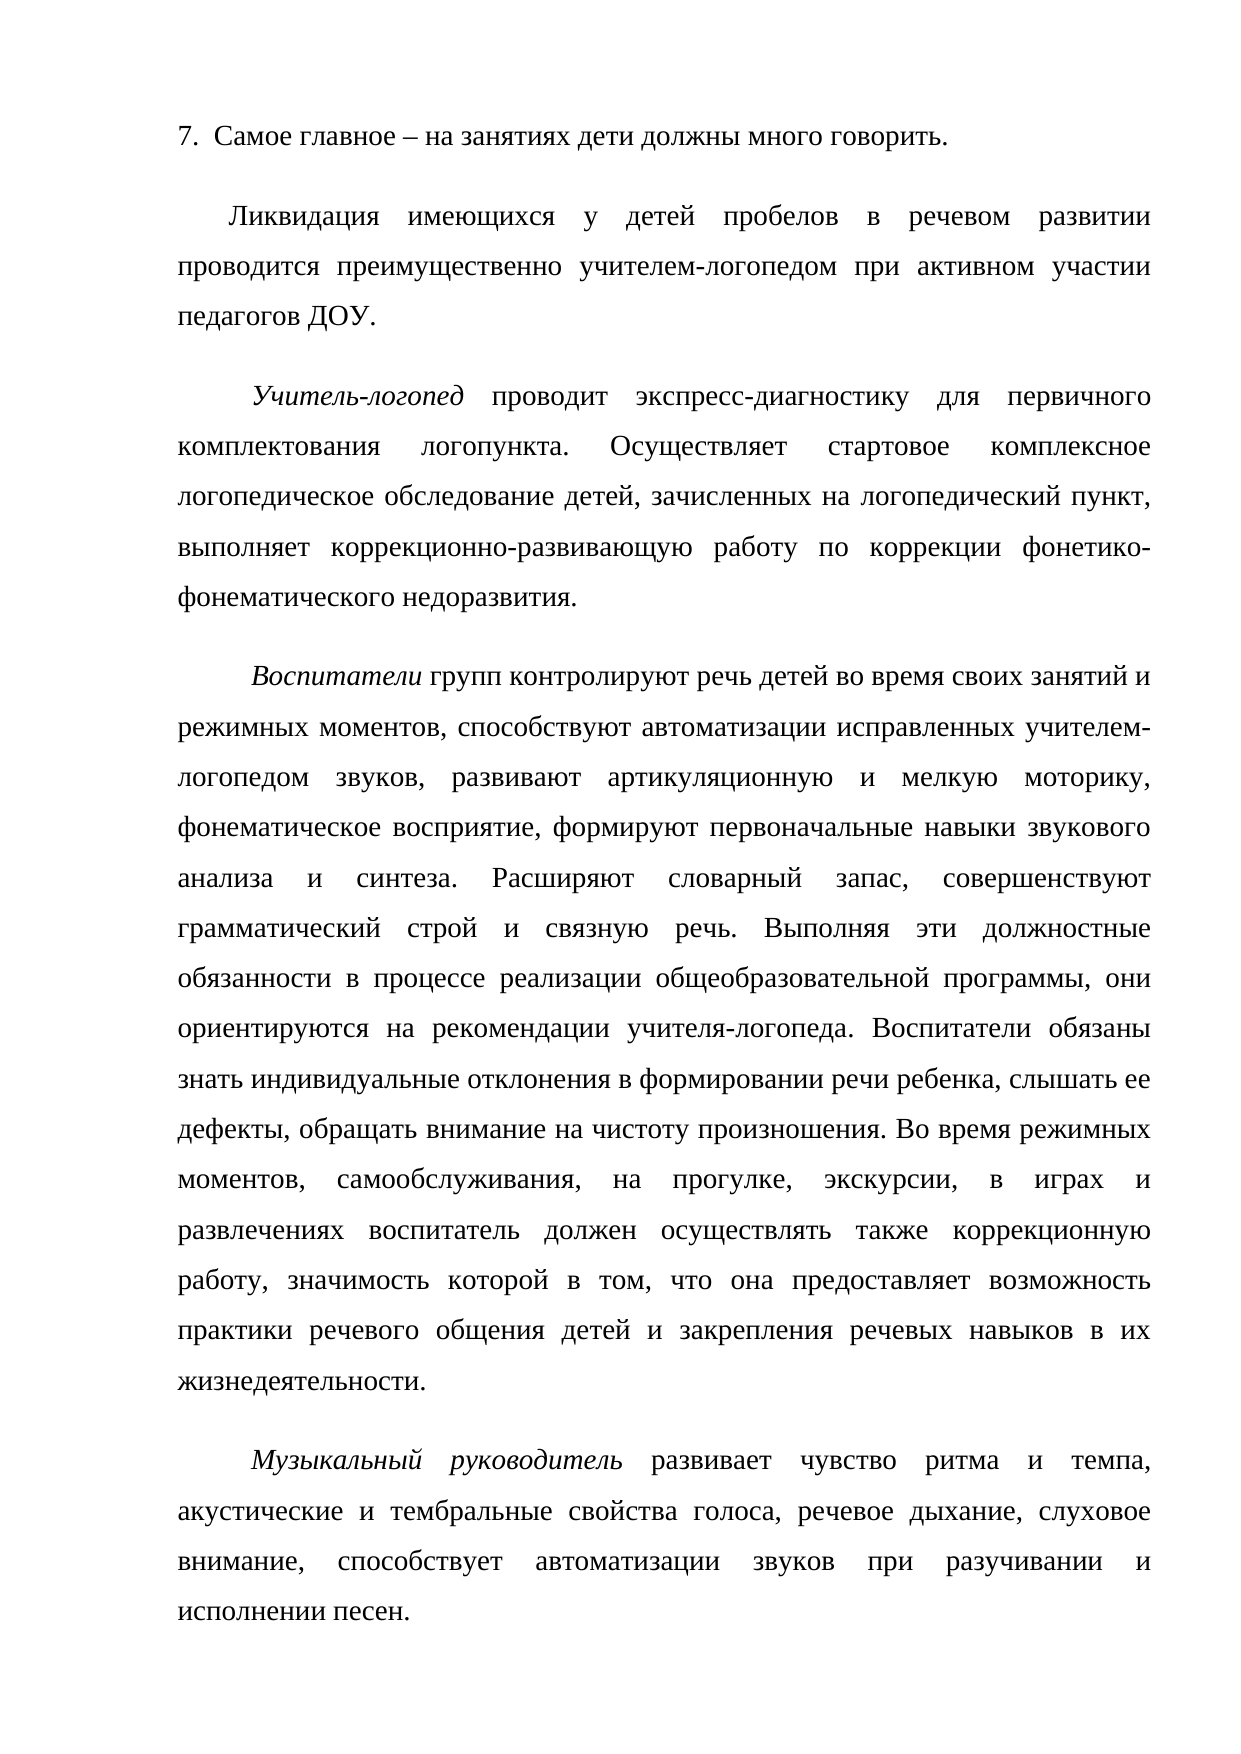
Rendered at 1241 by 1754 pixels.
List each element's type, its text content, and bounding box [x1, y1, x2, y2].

text 7. Самое главное – на занятиях дети должны много говорить. [177, 118, 1152, 152]
text Учитель-логопед проводит экспресс-диагностику для первичного комплектования логопункта. Осуществляет стартовое комплексное логопедическое обследование детей, зачисленных на логопедический пункт, выполняет коррекционно-развивающую работу по коррекции фонетико-фонематического недоразвития. [177, 378, 1152, 612]
text Музыкальный руководитель развивает чувство ритма и темпа, акустические и тембральные свойства голоса, речевое дыхание, слуховое внимание, способствует автоматизации звуков при разучивании и исполнении песен. [177, 1442, 1152, 1627]
text Воспитатели групп контролируют речь детей во время своих занятий и режимных моментов, способствуют автоматизации исправленных учителем-логопедом звуков, развивают артикуляционную и мелкую моторику, фонематическое восприятие, формируют первоначальные навыки звукового анализа и синтеза. Расширяют словарный запас, совершенствуют грамматический строй и связную речь. Выполняя эти должностные обязанности в процессе реализации общеобразовательной программы, они ориентируются на рекомендации учителя-логопеда. Воспитатели обязаны знать индивидуальные отклонения в формировании речи ребенка, слышать ее дефекты, обращать внимание на чистоту произношения. Во время режимных моментов, самообслуживания, на прогулке, экскурсии, в играх и развлечениях воспитатель должен осуществлять также коррекционную работу, значимость которой в том, что она предоставляет возможность практики речевого общения детей и закрепления речевых навыков в их жизнедеятельности. [177, 658, 1152, 1396]
text Ликвидация имеющихся у детей пробелов в речевом развитии проводится преимущественно учителем-логопедом при активном участии педагогов ДОУ. [177, 198, 1152, 332]
